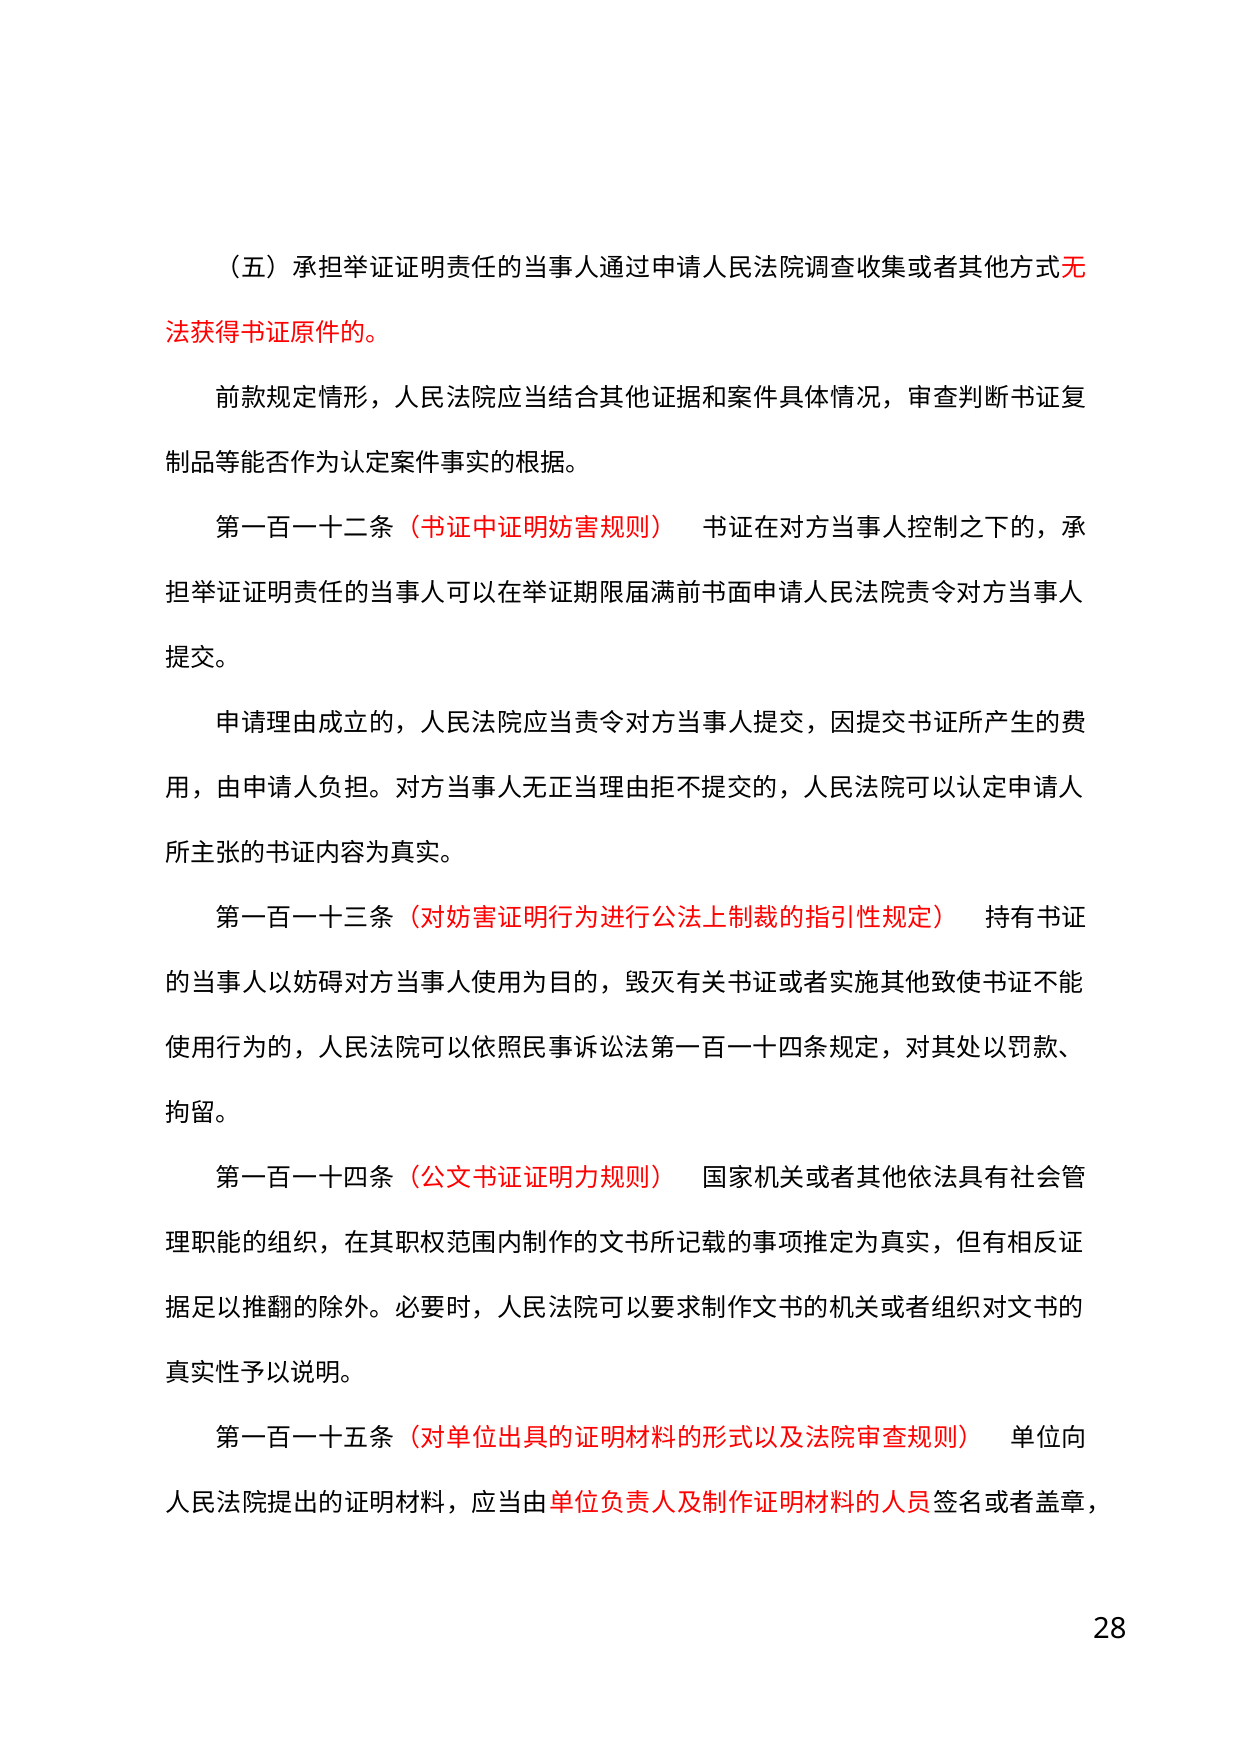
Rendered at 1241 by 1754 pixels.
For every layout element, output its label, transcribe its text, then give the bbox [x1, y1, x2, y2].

text 申请理由成立的，人民法院应当责令对方当事人提交，因提交书证所产生的费用，由申请人负担。对方当事人无正当理由拒不提交的，人民法院可以认定申请人所主张的书证内容为真实。 [165, 688, 1087, 883]
text 前款规定情形，人民法院应当结合其他证据和案件具体情况，审查判断书证复制品等能否作为认定案件事实的根据。 [165, 363, 1087, 493]
text 第一百一十三条（对妨害证明行为进行公法上制裁的指引性规定） 持有书证的当事人以妨碍对方当事人使用为目的，毁灭有关书证或者实施其他致使书证不能使用行为的，人民法院可以依照民事诉讼法第一百一十四条规定，对其处以罚款、拘留。 [165, 883, 1087, 1143]
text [165, 1403, 1087, 1533]
text （五）承担举证证明责任的当事人通过申请人民法院调查收集或者其他方式无法获得书证原件的。 [165, 233, 1087, 363]
text 第一百一十四条（公文书证证明力规则） 国家机关或者其他依法具有社会管理职能的组织，在其职权范围内制作的文书所记载的事项推定为真实，但有相反证据足以推翻的除外。必要时，人民法院可以要求制作文书的机关或者组织对文书的真实性予以说明。 [165, 1143, 1087, 1403]
text 第一百一十二条（书证中证明妨害规则） 书证在对方当事人控制之下的，承担举证证明责任的当事人可以在举证期限届满前书面申请人民法院责令对方当事人提交。 [165, 493, 1087, 688]
